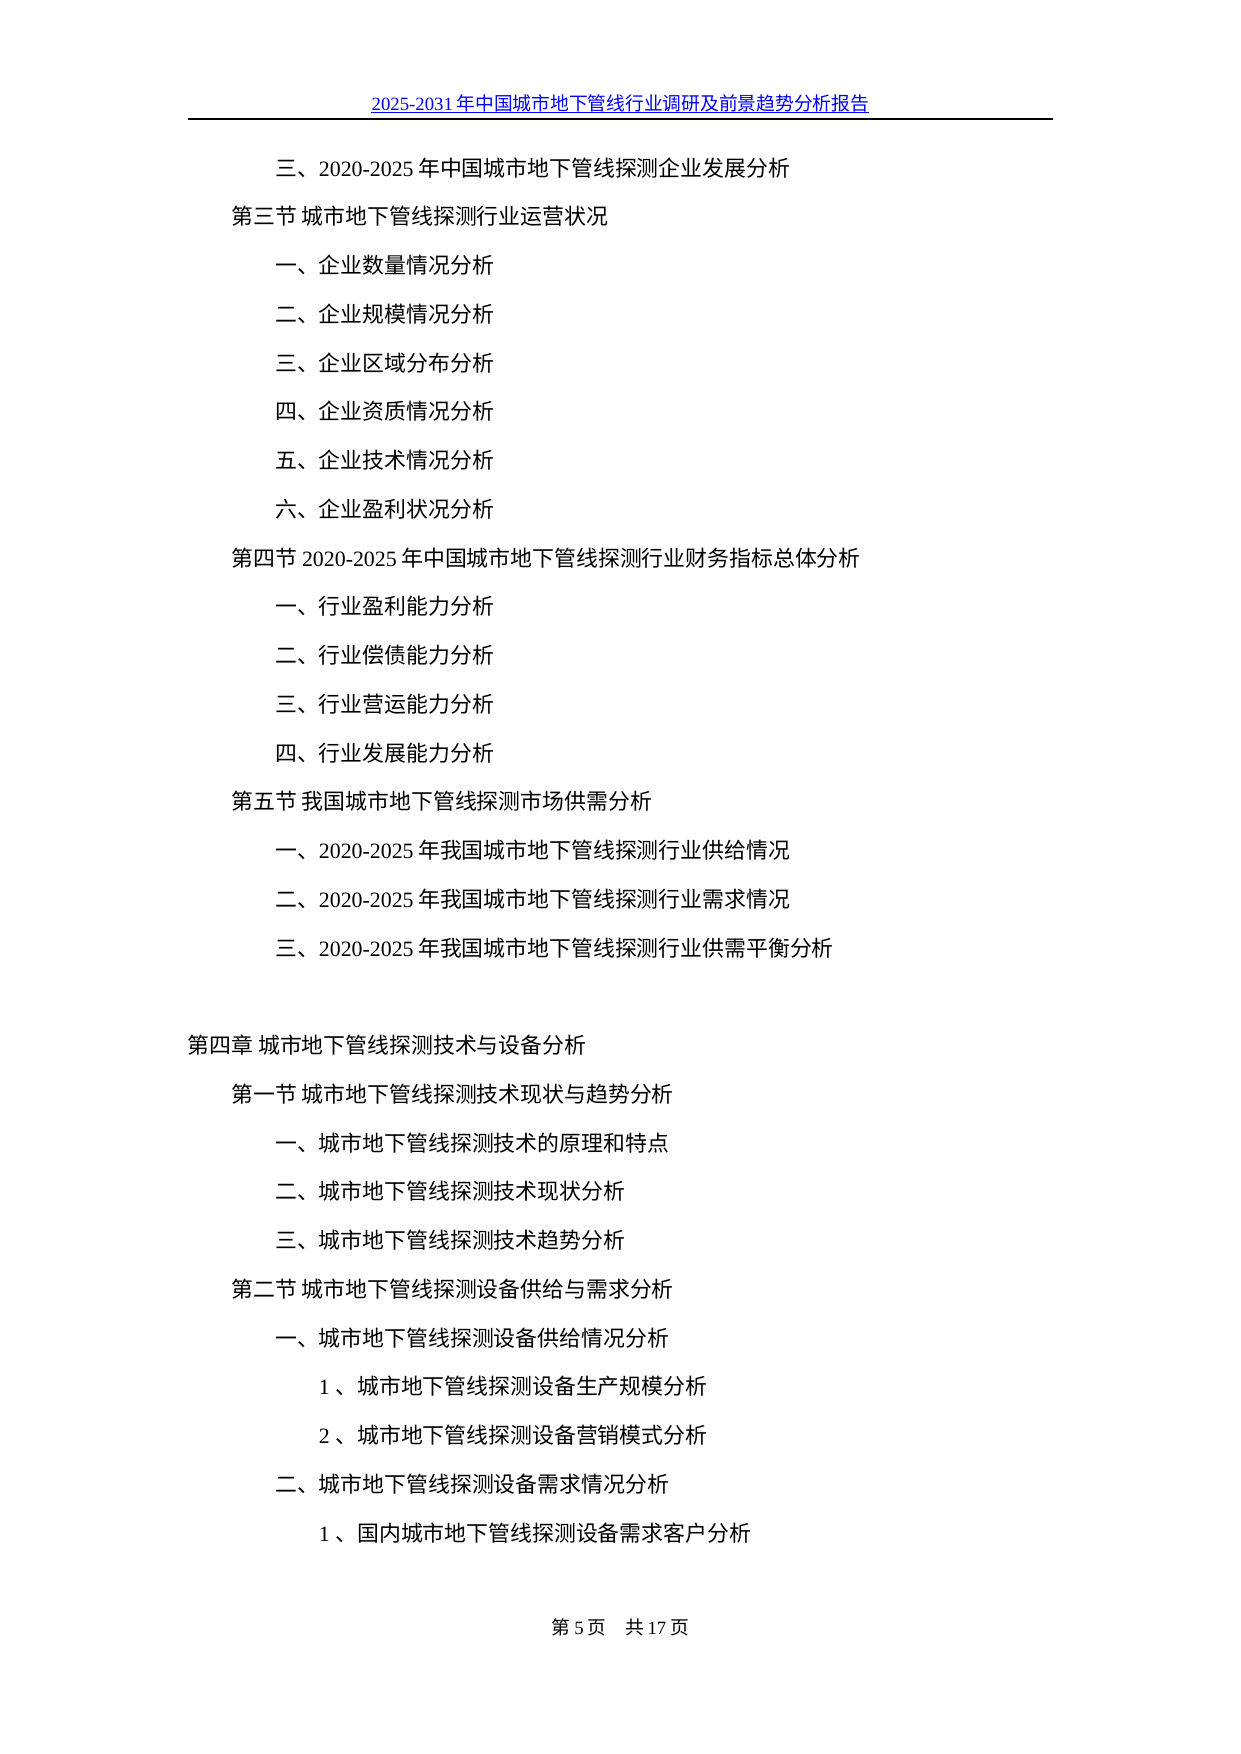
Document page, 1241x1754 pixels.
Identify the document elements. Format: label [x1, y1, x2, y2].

text [187, 150, 1053, 1548]
